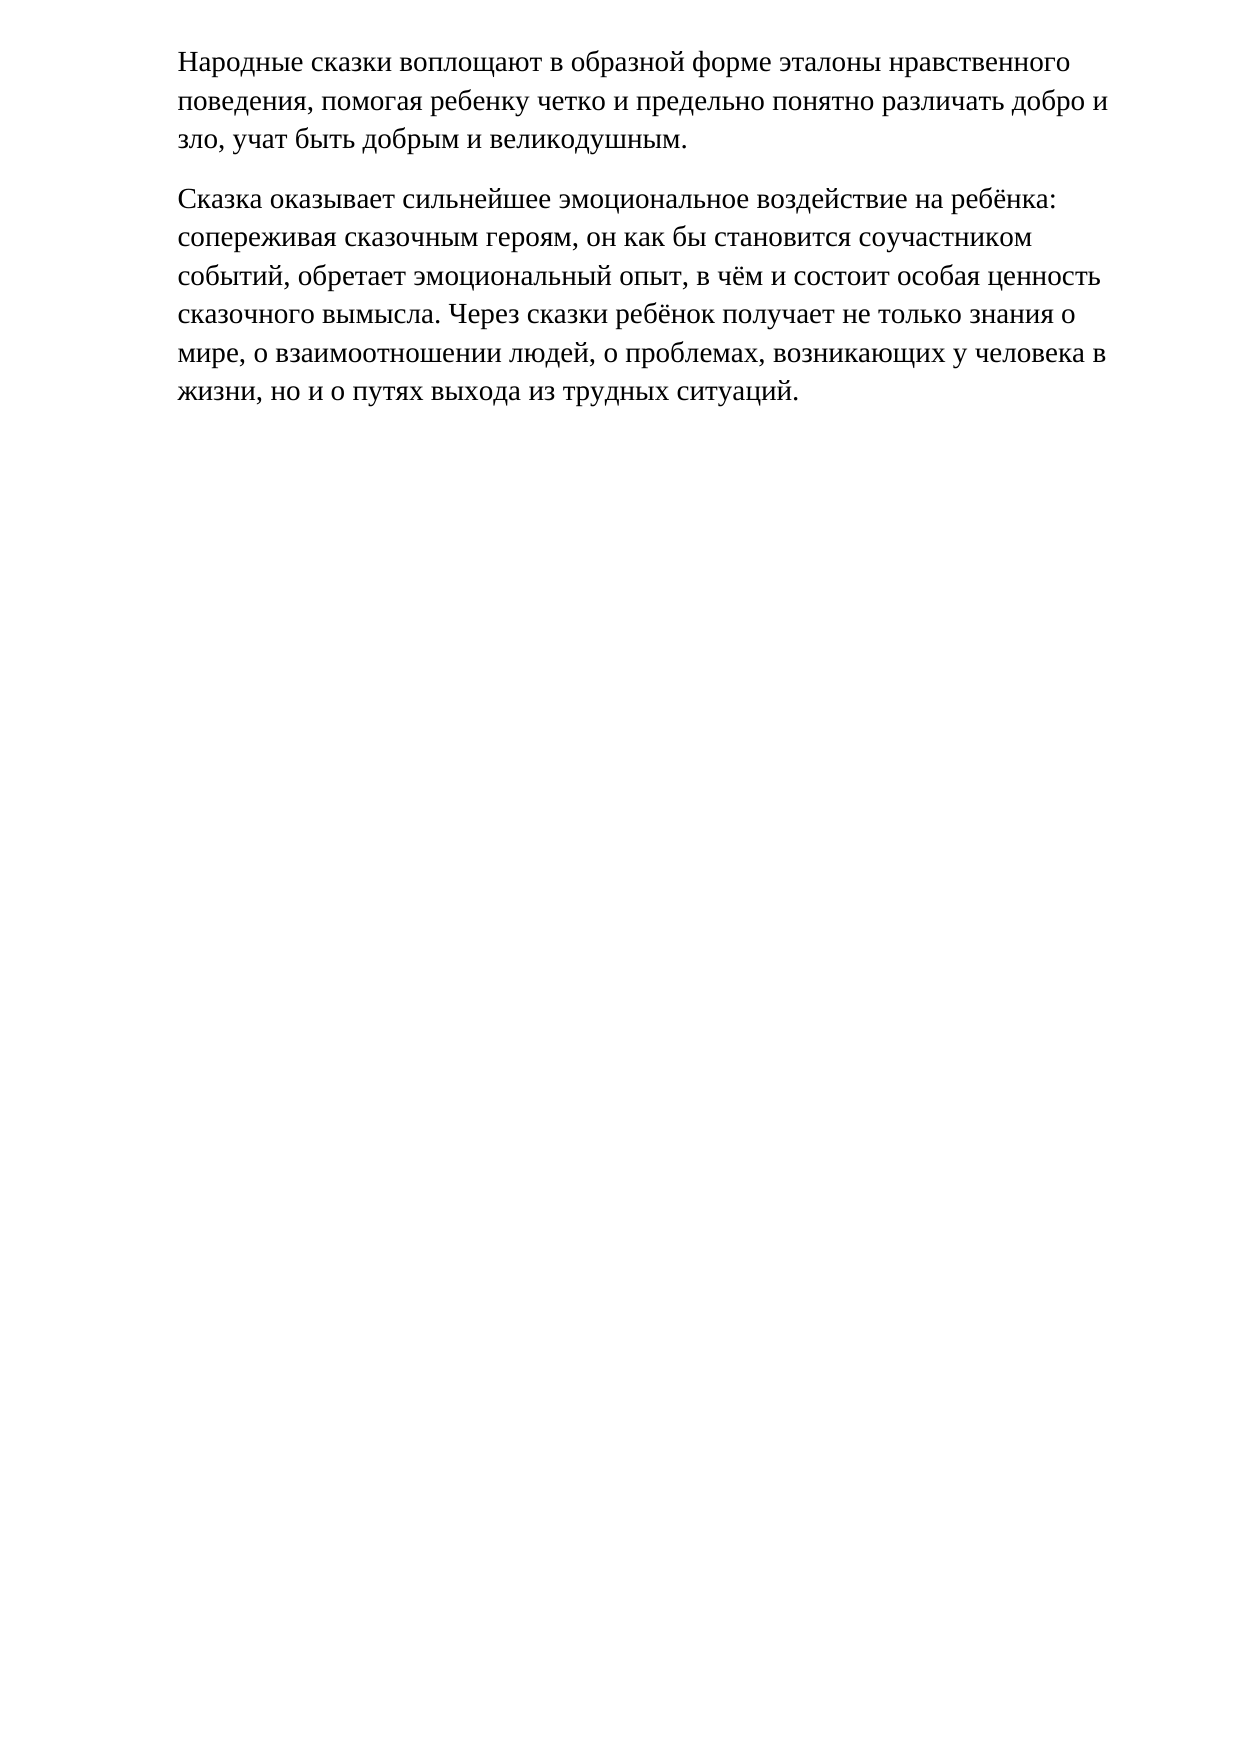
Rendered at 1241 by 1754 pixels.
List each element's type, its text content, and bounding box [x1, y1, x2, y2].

text Народные сказки воплощают в образной форме эталоны нравственного поведения, помогая ребенку четко и предельно понятно различать добро и зло, учат быть добрым и великодушным. [177, 44, 1152, 155]
text Сказка оказывает сильнейшее эмоциональное воздействие на ребёнка: сопереживая сказочным героям, он как бы становится соучастником событий, обретает эмоциональный опыт, в чём и состоит особая ценность сказочного вымысла. Через сказки ребёнок получает не только знания о мире, о взаимоотношении людей, о проблемах, возникающих у человека в жизни, но и о путях выхода из трудных ситуаций. [177, 181, 1152, 407]
